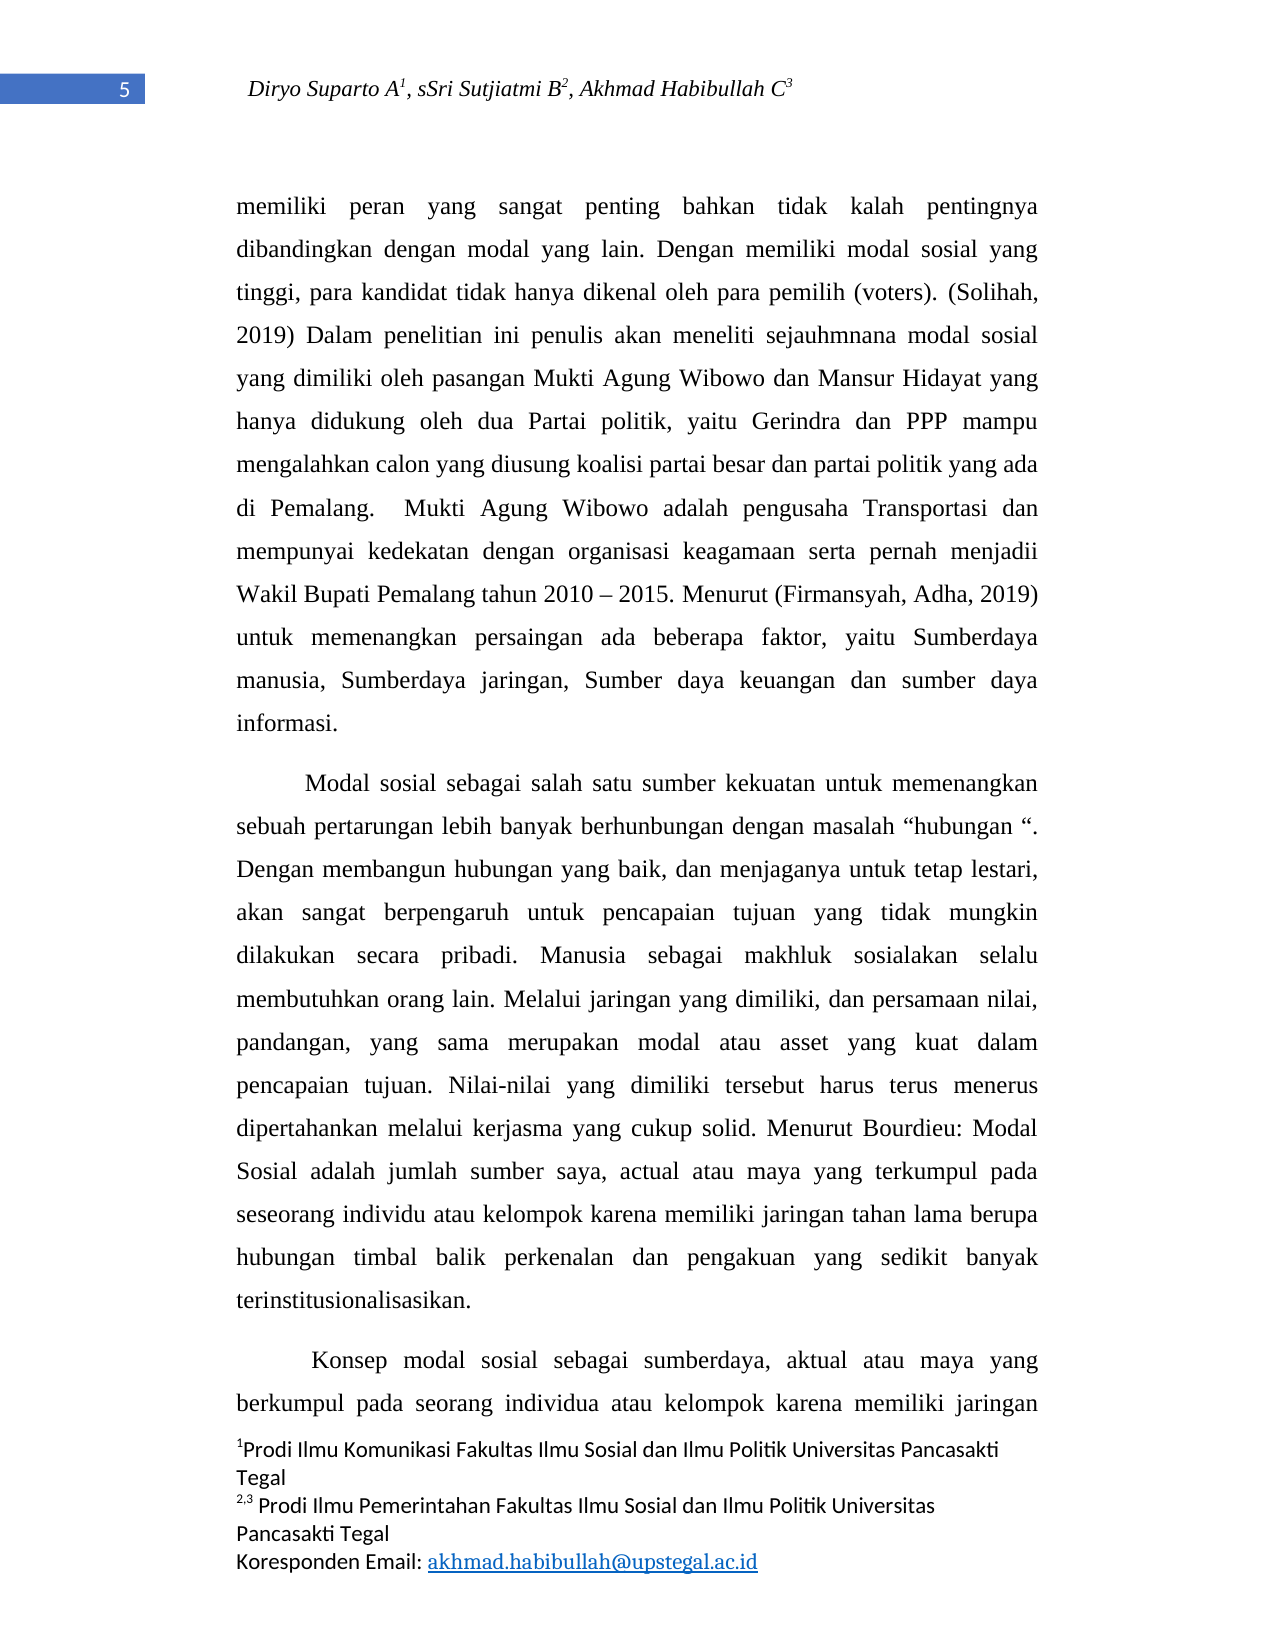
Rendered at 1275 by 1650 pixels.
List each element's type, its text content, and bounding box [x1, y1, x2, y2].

text Modal sosial sebagai salah satu sumber kekuatan untuk memenangkan sebuah pertarungan lebih banyak berhunbungan dengan masalah “hubungan “. Dengan membangun hubungan yang baik, dan menjaganya untuk tetap lestari, akan sangat berpengaruh untuk pencapaian tujuan yang tidak mungkin dilakukan secara pribadi. Manusia sebagai makhluk sosialakan selalu membutuhkan orang lain. Melalui jaringan yang dimiliki, dan persamaan nilai, pandangan, yang sama merupakan modal atau asset yang kuat dalam pencapaian tujuan. Nilai-nilai yang dimiliki tersebut harus terus menerus dipertahankan melalui kerjasma yang cukup solid. Menurut Bourdieu: Modal Sosial adalah jumlah sumber saya, actual atau maya yang terkumpul pada seseorang individu atau kelompok karena memiliki jaringan tahan lama berupa hubungan timbal balik perkenalan dan pengakuan yang sedikit banyak terinstitusionalisasikan. [236, 768, 1039, 1314]
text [236, 191, 1039, 737]
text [236, 1345, 1039, 1417]
